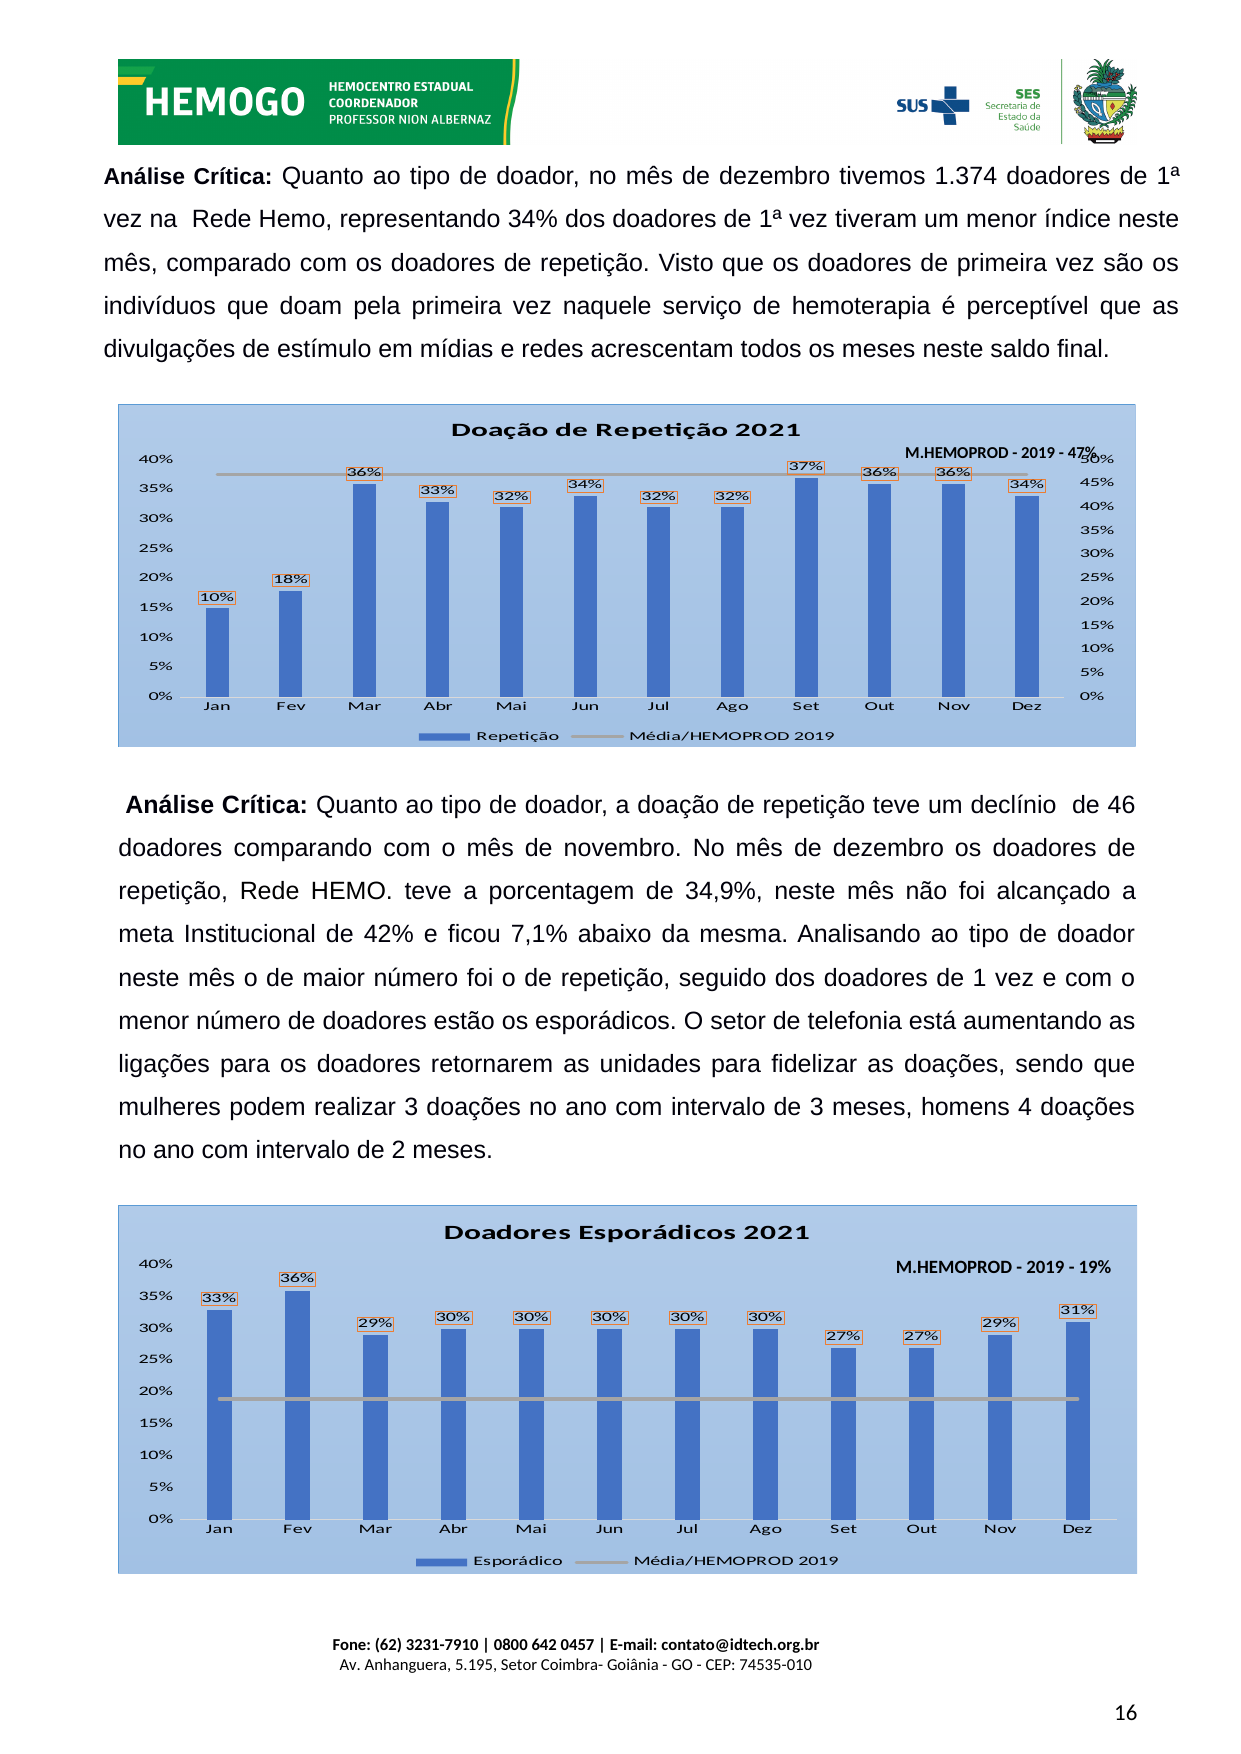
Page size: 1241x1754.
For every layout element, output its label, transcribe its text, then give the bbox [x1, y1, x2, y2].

picture [118, 59, 1137, 145]
text Análise Crítica: Quanto ao tipo de doador, no mês de dezembro tivemos 1.374 doadores de 1ª vez na Rede Hemo, representando 34% dos doadores de 1ª vez tiveram um menor índice neste mês, comparado com os doadores de repetição. Visto que os doadores de primeira vez são os indivíduos que doam pela primeira vez naquele serviço de hemoterapia é perceptível que as divulgações de estímulo em mídias e redes acrescentam todos os meses neste saldo final. [103, 161, 1181, 363]
text Análise Crítica: Quanto ao tipo de doador, a doação de repetição teve um declínio de 46 doadores comparando com o mês de novembro. No mês de dezembro os doadores de repetição, Rede HEMO. teve a porcentagem de 34,9%, neste mês não foi alcançado a meta Institucional de 42% e ficou 7,1% abaixo da mesma. Analisando ao tipo de doador neste mês o de maior número foi o de repetição, seguido dos doadores de 1 vez e com o menor número de doadores estão os esporádicos. O setor de telefonia está aumentando as ligações para os doadores retornarem as unidades para fidelizar as doações, sendo que mulheres podem realizar 3 doações no ano com intervalo de 3 meses, homens 4 doações no ano com intervalo de 2 meses. [118, 790, 1137, 1164]
